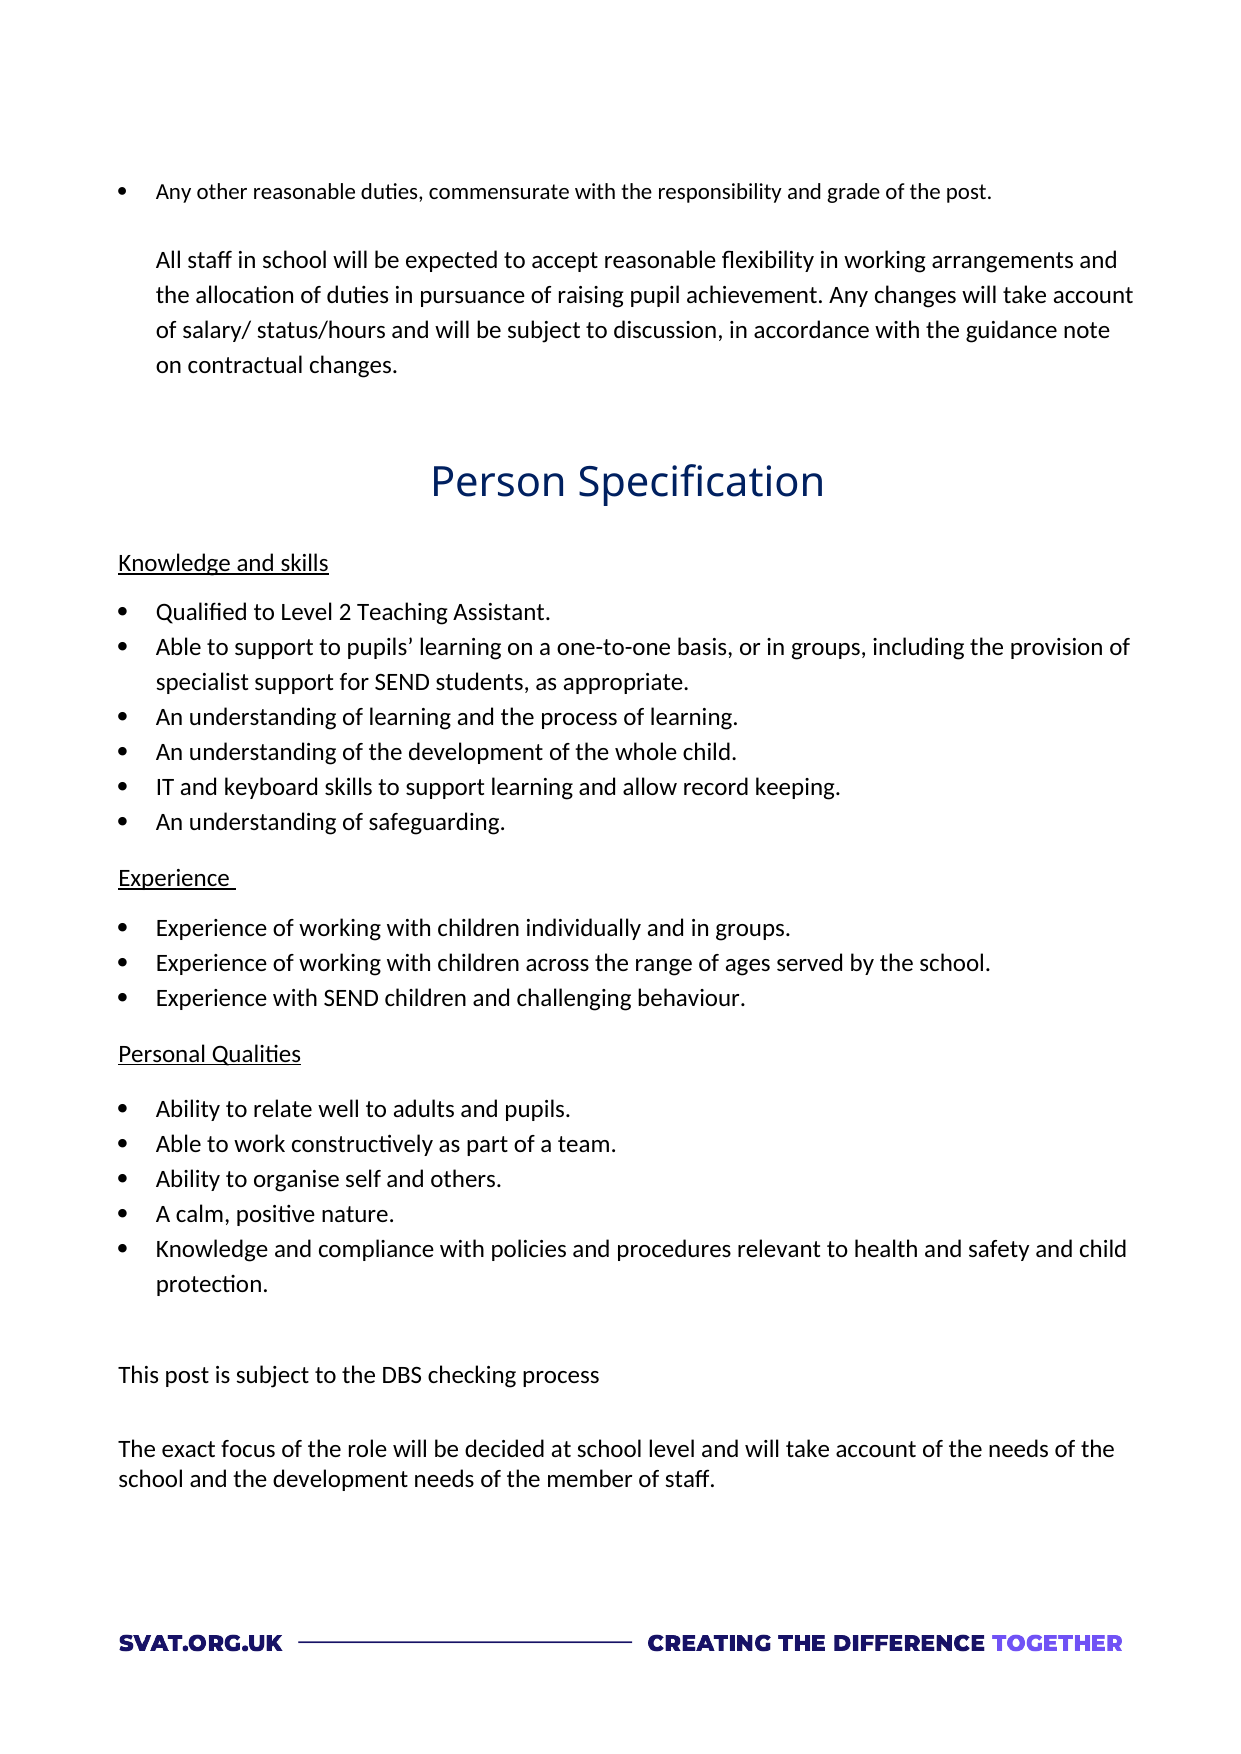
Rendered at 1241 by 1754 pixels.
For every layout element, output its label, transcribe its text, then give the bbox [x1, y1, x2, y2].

text This post is subject to the DBS checking process [118, 1359, 1137, 1390]
text Knowledge and skills [118, 547, 1137, 577]
list Qualified to Level 2 Teaching Assistant. [118, 596, 1137, 627]
text Experience [118, 862, 1137, 893]
list Ability to relate well to adults and pupils. [118, 1093, 1137, 1124]
list Any other reasonable duties, commensurate with the responsibility and grade of the post. [118, 177, 1137, 205]
text Personal Qualities [118, 1038, 1137, 1068]
list IT and keyboard skills to support learning and allow record keeping. [118, 771, 1137, 802]
list A calm, positive nature. [118, 1198, 1137, 1229]
list An understanding of safeguarding. [118, 806, 1137, 837]
text The exact focus of the role will be decided at school level and will take account of the needs of the school and the development needs of the member of staff. [118, 1433, 1137, 1494]
list Experience of working with children individually and in groups. [118, 912, 1137, 942]
list Able to support to pupils’ learning on a one-to-one basis, or in groups, including the provision of specialist support for SEND students, as appropriate. [118, 631, 1137, 697]
list Able to work constructively as part of a team. [118, 1128, 1137, 1159]
list Experience with SEND children and challenging behaviour. [118, 982, 1137, 1012]
text Person Specification [118, 452, 1137, 509]
list Knowledge and compliance with policies and procedures relevant to health and safety and child protection. [118, 1233, 1137, 1299]
list An understanding of learning and the process of learning. [118, 701, 1137, 732]
picture [118, 1631, 1123, 1657]
text All staff in school will be expected to accept reasonable flexibility in working arrangements and the allocation of duties in pursuance of raising pupil achievement. Any changes will take account of salary/ status/hours and will be subject to discussion, in accordance with the guidance note on contractual changes. [156, 244, 1137, 380]
list Experience of working with children across the range of ages served by the school. [118, 947, 1137, 977]
list Ability to organise self and others. [118, 1163, 1137, 1194]
list An understanding of the development of the whole child. [118, 736, 1137, 767]
